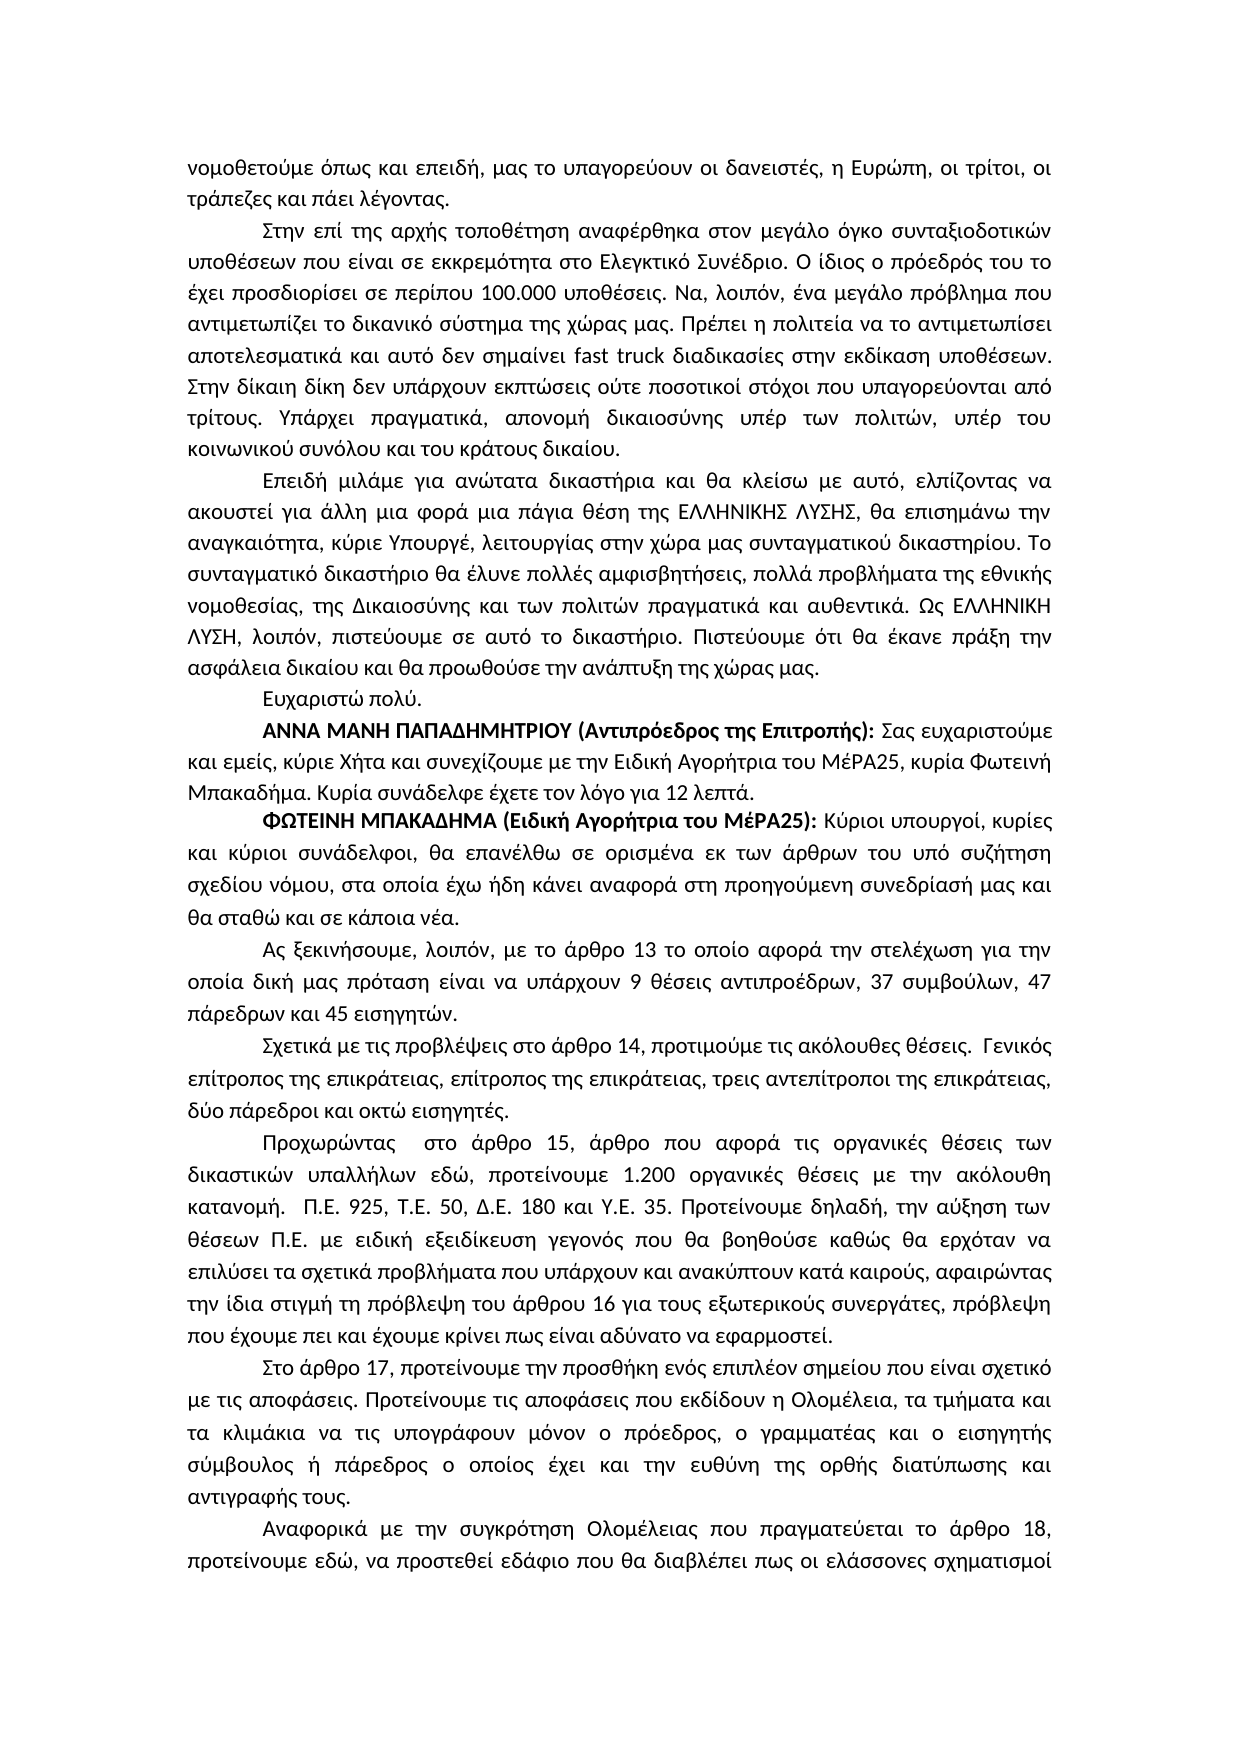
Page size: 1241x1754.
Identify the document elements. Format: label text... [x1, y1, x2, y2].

text Ας ξεκινήσουμε, λοιπόν, με το άρθρο 13 το οποίο αφορά την στελέχωση για την οποία δική μας πρόταση είναι να υπάρχουν 9 θέσεις αντιπροέδρων, 37 συμβούλων, 47 πάρεδρων και 45 εισηγητών. [187, 935, 1053, 1027]
text ΑΝΝΑ ΜΑΝΗ ΠΑΠΑΔΗΜΗΤΡΙΟΥ (Αντιπρόεδρος της Επιτροπής): Σας ευχαριστούμε και εμείς, κύριε Χήτα και συνεχίζουμε με την Ειδική Αγορήτρια του ΜέΡΑ25, κυρία Φωτεινή Μπακαδήμα. Κυρία συνάδελφε έχετε τον λόγο για 12 λεπτά. [187, 712, 1053, 806]
text ΦΩΤΕΙΝΗ ΜΠΑΚΑΔΗΜΑ (Ειδική Αγορήτρια του ΜέΡΑ25): Κύριοι υπουργοί, κυρίες και κύριοι συνάδελφοι, θα επανέλθω σε ορισμένα εκ των άρθρων του υπό συζήτηση σχεδίου νόμου, στα οποία έχω ήδη κάνει αναφορά στη προηγούμενη συνεδρίασή μας και θα σταθώ και σε κάποια νέα. [187, 806, 1053, 931]
text Επειδή μιλάμε για ανώτατα δικαστήρια και θα κλείσω με αυτό, ελπίζοντας να ακουστεί για άλλη μια φορά μια πάγια θέση της ΕΛΛΗΝΙΚΗΣ ΛΥΣΗΣ, θα επισημάνω την αναγκαιότητα, κύριε Υπουργέ, λειτουργίας στην χώρα μας συνταγματικού δικαστηρίου. Το συνταγματικό δικαστήριο θα έλυνε πολλές αμφισβητήσεις, πολλά προβλήματα της εθνικής νομοθεσίας, της Δικαιοσύνης και των πολιτών πραγματικά και αυθεντικά. Ως ΕΛΛΗΝΙΚΗ ΛΥΣΗ, λοιπόν, πιστεύουμε σε αυτό το δικαστήριο. Πιστεύουμε ότι θα έκανε πράξη την ασφάλεια δικαίου και θα προωθούσε την ανάπτυξη της χώρας μας. [187, 462, 1053, 681]
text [187, 150, 1053, 212]
text Στο άρθρο 17, προτείνουμε την προσθήκη ενός επιπλέον σημείου που είναι σχετικό με τις αποφάσεις. Προτείνουμε τις αποφάσεις που εκδίδουν η Ολομέλεια, τα τμήματα και τα κλιμάκια να τις υπογράφουν μόνον ο πρόεδρος, ο γραμματέας και ο εισηγητής σύμβουλος ή πάρεδρος ο οποίος έχει και την ευθύνη της ορθής διατύπωσης και αντιγραφής τους. [187, 1353, 1053, 1510]
text Σχετικά με τις προβλέψεις στο άρθρο 14, προτιμούμε τις ακόλουθες θέσεις. Γενικός επίτροπος της επικράτειας, επίτροπος της επικράτειας, τρεις αντεπίτροποι της επικράτειας, δύο πάρεδροι και οκτώ εισηγητές. [187, 1032, 1053, 1124]
text Στην επί της αρχής τοποθέτηση αναφέρθηκα στον μεγάλο όγκο συνταξιοδοτικών υποθέσεων που είναι σε εκκρεμότητα στο Ελεγκτικό Συνέδριο. Ο ίδιος ο πρόεδρός του το έχει προσδιορίσει σε περίπου 100.000 υποθέσεις. Να, λοιπόν, ένα μεγάλο πρόβλημα που αντιμετωπίζει το δικανικό σύστημα της χώρας μας. Πρέπει η πολιτεία να το αντιμετωπίσει αποτελεσματικά και αυτό δεν σημαίνει fast truck διαδικασίες στην εκδίκαση υποθέσεων. Στην δίκαιη δίκη δεν υπάρχουν εκπτώσεις ούτε ποσοτικοί στόχοι που υπαγορεύονται από τρίτους. Υπάρχει πραγματικά, απονομή δικαιοσύνης υπέρ των πολιτών, υπέρ του κοινωνικού συνόλου και του κράτους δικαίου. [187, 212, 1053, 462]
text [187, 1514, 1053, 1574]
text Προχωρώντας στο άρθρο 15, άρθρο που αφορά τις οργανικές θέσεις των δικαστικών υπαλλήλων εδώ, προτείνουμε 1.200 οργανικές θέσεις με την ακόλουθη κατανομή. Π.Ε. 925, Τ.Ε. 50, Δ.Ε. 180 και Υ.Ε. 35. Προτείνουμε δηλαδή, την αύξηση των θέσεων Π.Ε. με ειδική εξειδίκευση γεγονός που θα βοηθούσε καθώς θα ερχόταν να επιλύσει τα σχετικά προβλήματα που υπάρχουν και ανακύπτουν κατά καιρούς, αφαιρώντας την ίδια στιγμή τη πρόβλεψη του άρθρου 16 για τους εξωτερικούς συνεργάτες, πρόβλεψη που έχουμε πει και έχουμε κρίνει πως είναι αδύνατο να εφαρμοστεί. [187, 1128, 1053, 1349]
text Ευχαριστώ πολύ. [187, 681, 1053, 712]
